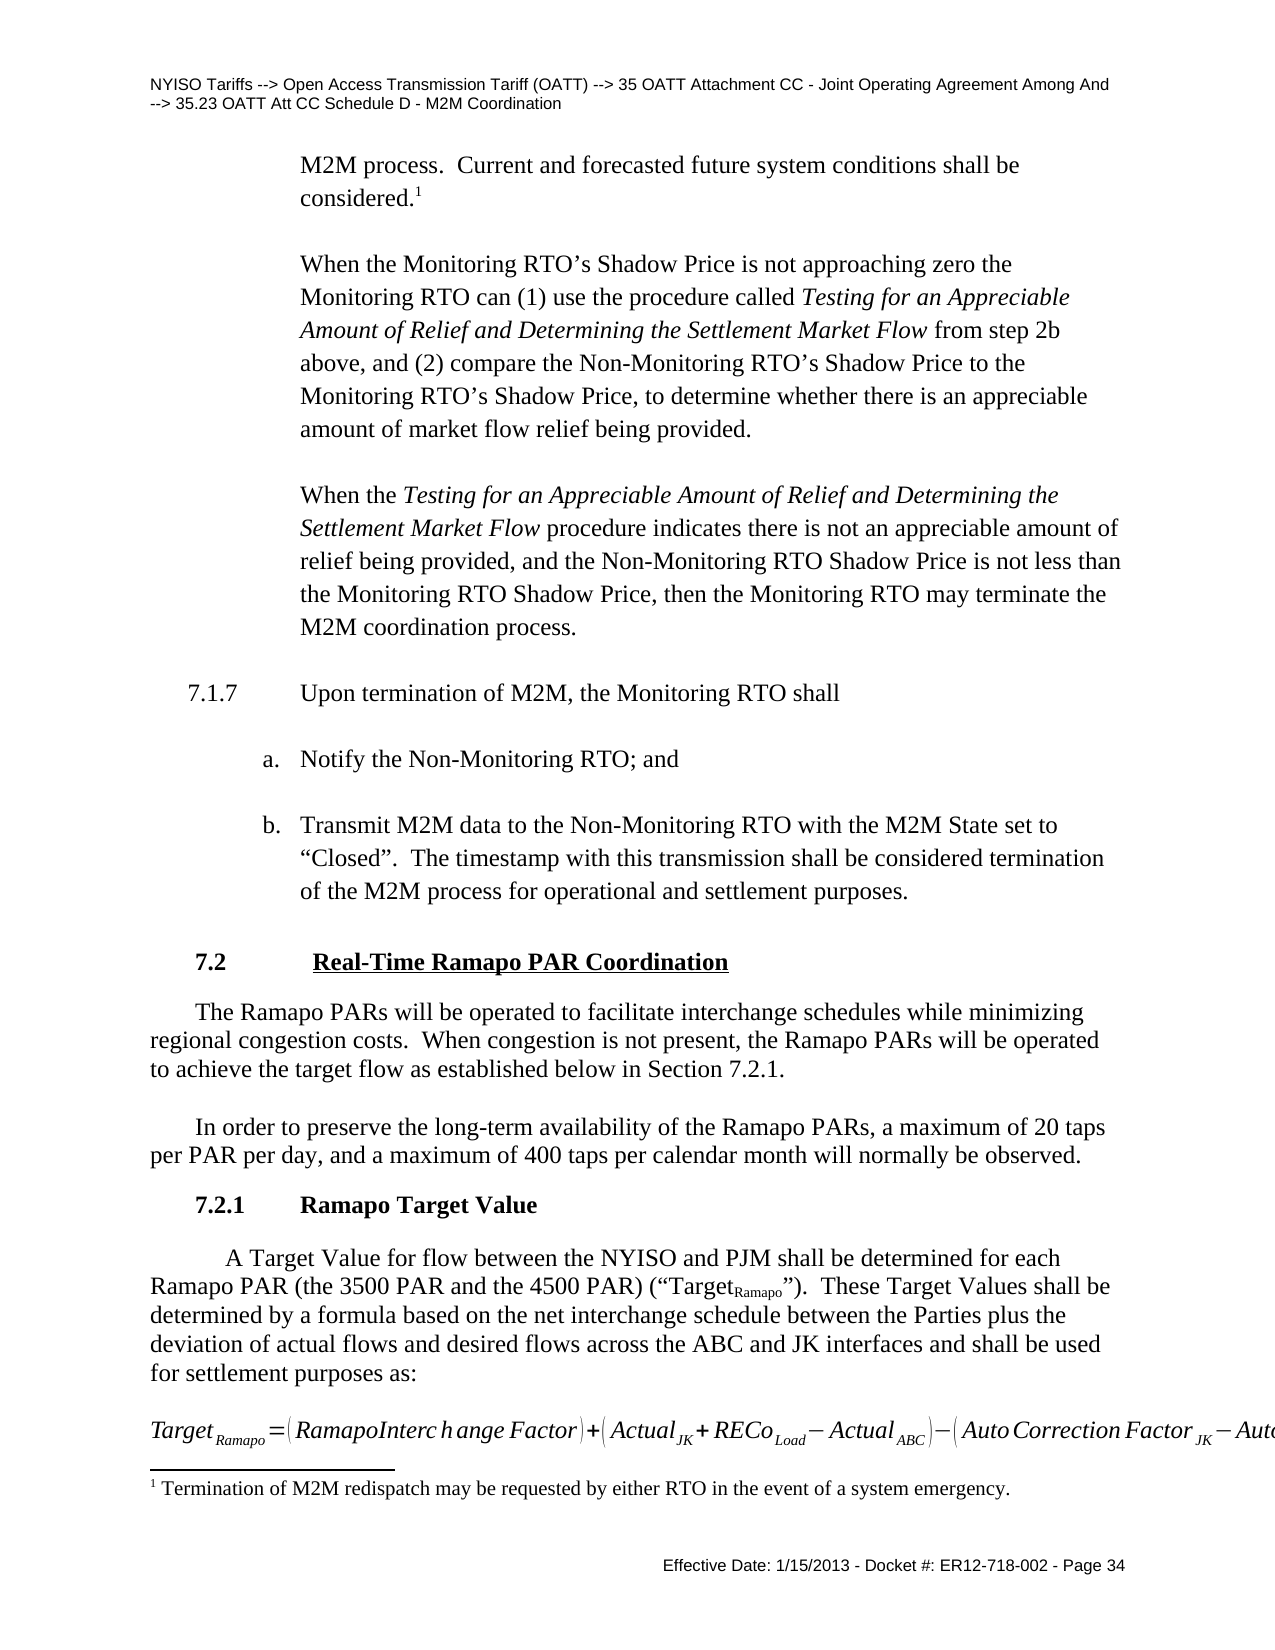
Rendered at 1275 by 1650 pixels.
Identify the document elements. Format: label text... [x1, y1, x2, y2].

list Transmit M2M data to the Non-Monitoring RTO with the M2M State set to “Closed”. The timestamp with this transmission shall be considered termination of the M2M process for operational and settlement purposes. [262, 810, 1125, 905]
text 7.1.7 Upon termination of M2M, the Monitoring RTO shall [187, 678, 1125, 707]
subtitle The Ramapo PARs will be operated to facilitate interchange schedules while minimizing regional congestion costs. When congestion is not present, the Ramapo PARs will be operated to achieve the target flow as established below in Section 7.2.1. [150, 997, 1125, 1083]
text A Target Value for flow between the NYISO and PJM shall be determined for each Ramapo PAR (the 3500 PAR and the 4500 PAR) (“TargetRamapo”). These Target Values shall be determined by a formula based on the net interchange schedule between the Parties plus the deviation of actual flows and desired flows across the ABC and JK interfaces and shall be used for settlement purposes as: [150, 1243, 1125, 1386]
subtitle 7.2 Real-Time Ramapo PAR Coordination [195, 947, 1125, 976]
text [187, 150, 1125, 212]
text In order to preserve the long-term availability of the Ramapo PARs, a maximum of 20 taps per PAR per day, and a maximum of 400 taps per calendar month will normally be observed. [150, 1112, 1125, 1169]
subtitle 7.2.1 Ramapo Target Value [150, 1190, 1125, 1219]
text When the Monitoring RTO’s Shadow Price is not approaching zero the Monitoring RTO can (1) use the procedure called Testing for an Appreciable Amount of Relief and Determining the Settlement Market Flow from step 2b above, and (2) compare the Non-Monitoring RTO’s Shadow Price to the Monitoring RTO’s Shadow Price, to determine whether there is an appreciable amount of market flow relief being provided. [300, 249, 1125, 443]
list Notify the Non-Monitoring RTO; and [262, 744, 1125, 773]
text When the Testing for an Appreciable Amount of Relief and Determining the Settlement Market Flow procedure indicates there is not an appreciable amount of relief being provided, and the Non-Monitoring RTO Shadow Price is not less than the Monitoring RTO Shadow Price, then the Monitoring RTO may terminate the M2M coordination process. [300, 480, 1125, 641]
